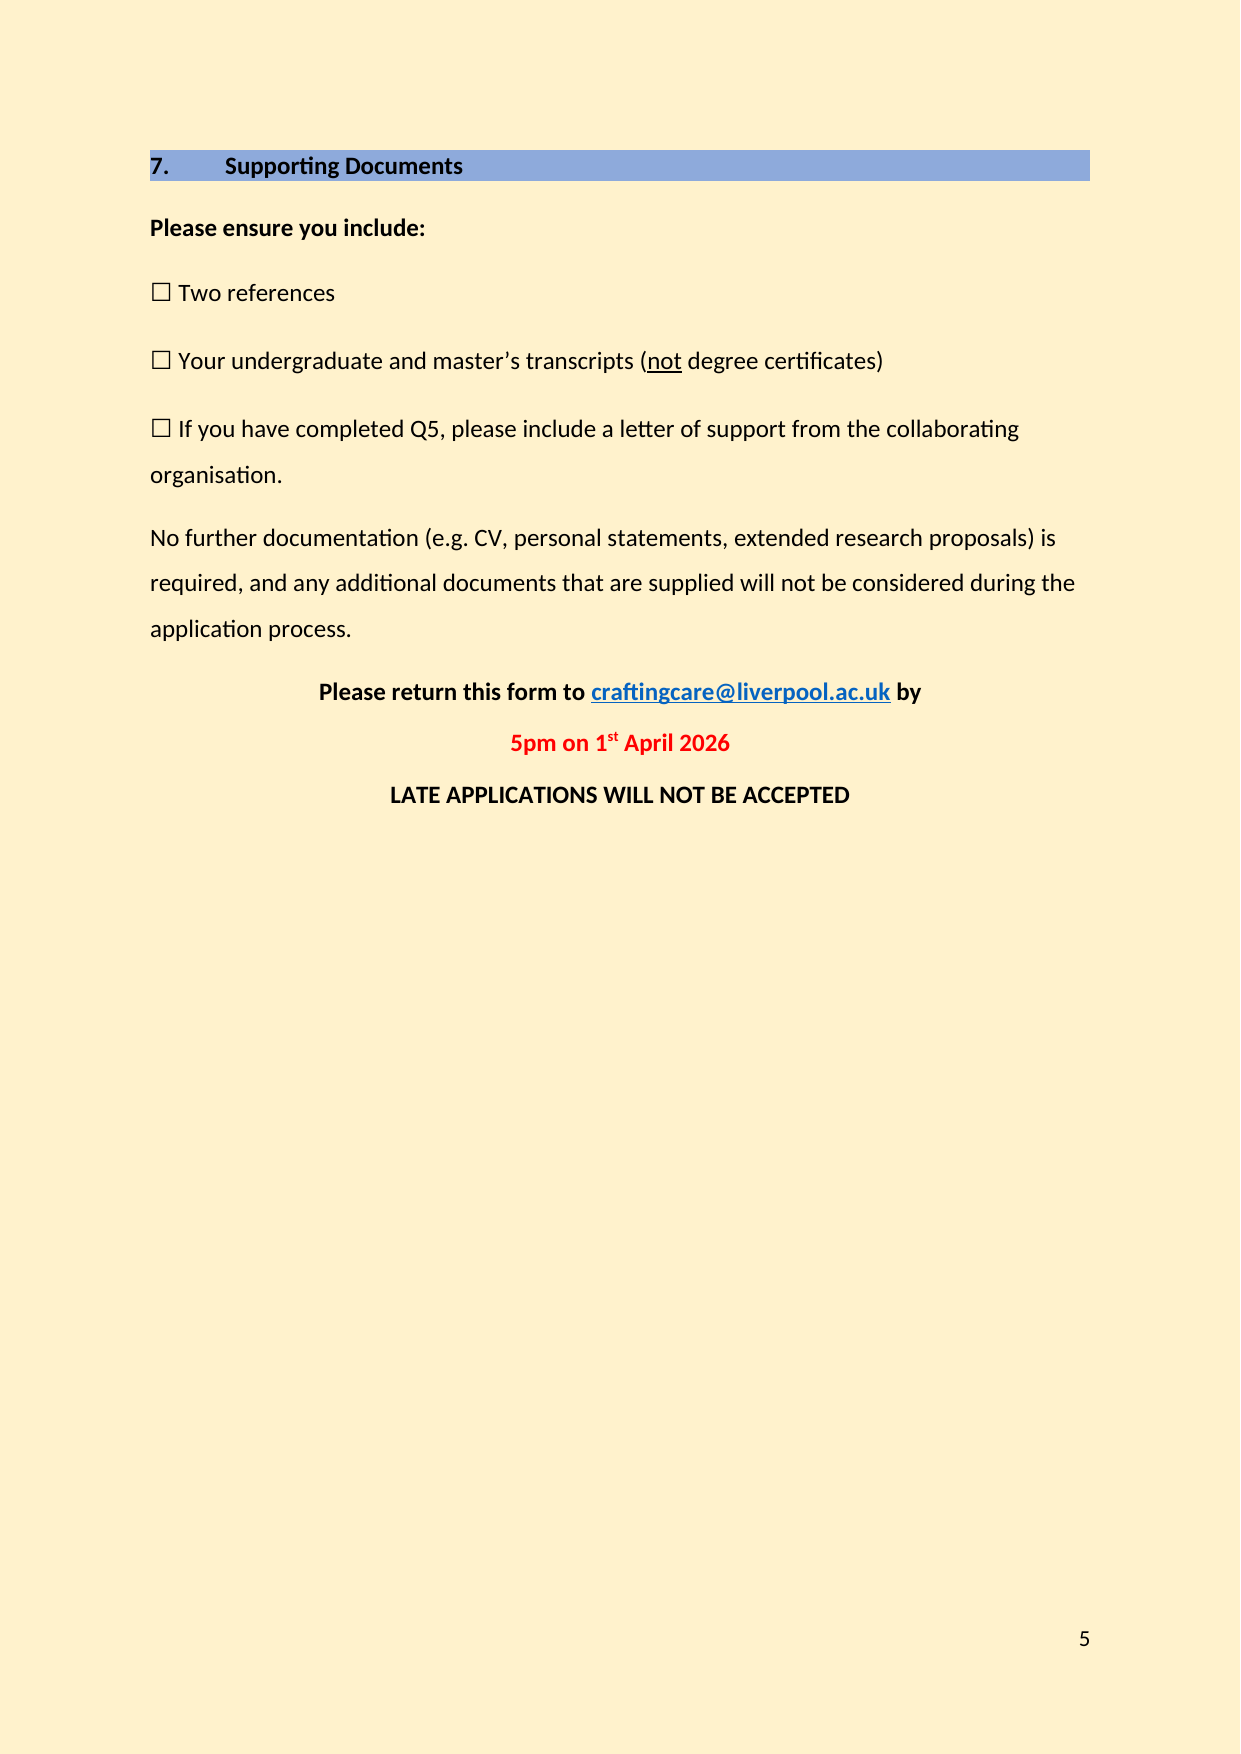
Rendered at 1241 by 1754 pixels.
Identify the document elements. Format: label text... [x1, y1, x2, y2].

text Please return this form to craftingcare@liverpool.ac.uk by [150, 676, 1090, 706]
list Supporting Documents [150, 150, 1090, 181]
text No further documentation (e.g. CV, personal statements, extended research proposals) is required, and any additional documents that are supplied will not be considered during the application process. [150, 522, 1090, 644]
text Please ensure you include: [150, 212, 1090, 243]
text Two references [150, 275, 1090, 309]
text If you have completed Q5, please include a letter of support from the collaborating organisation. [150, 410, 1090, 490]
text 5pm on 1st April 2026 [150, 727, 1090, 758]
text Your undergraduate and master’s transcripts (not degree certificates) [150, 342, 1090, 377]
text LATE APPLICATIONS WILL NOT BE ACCEPTED [150, 779, 1090, 809]
